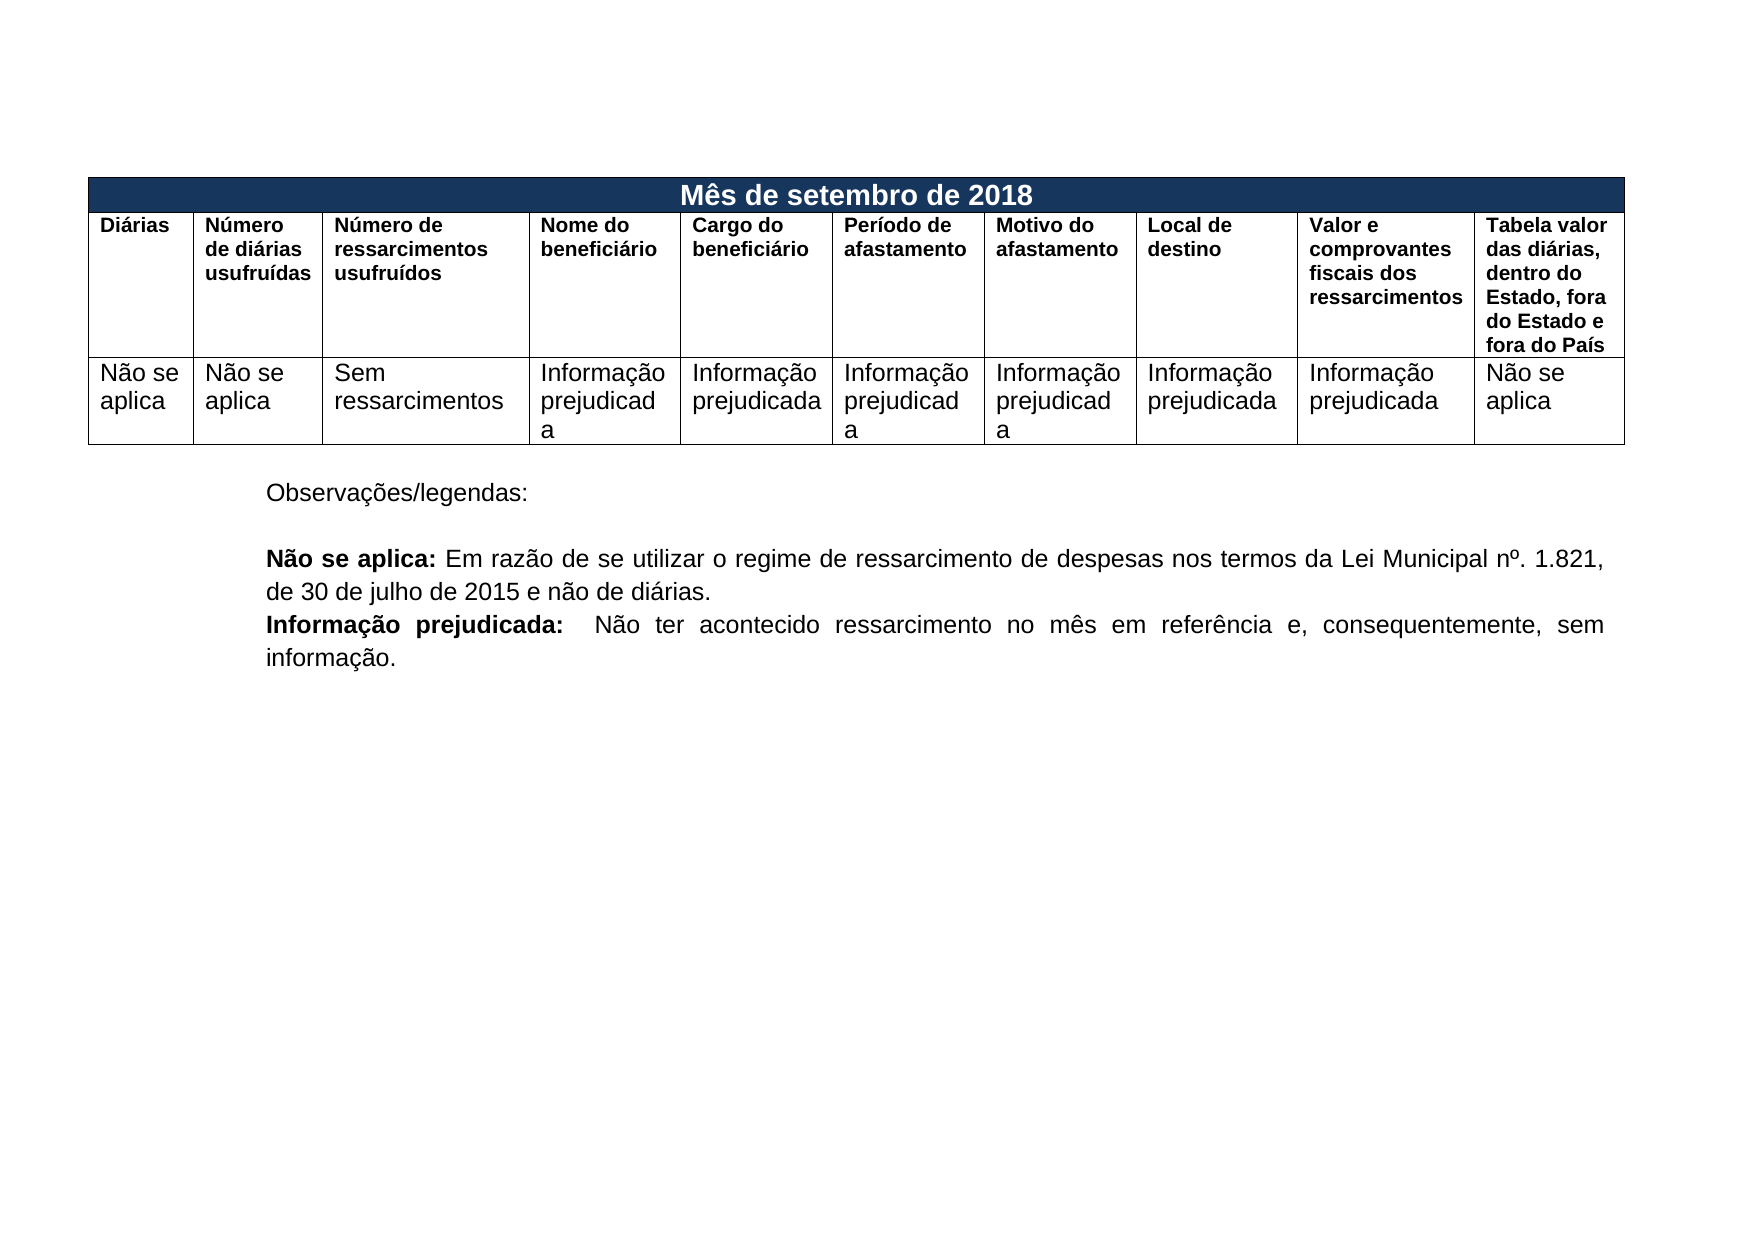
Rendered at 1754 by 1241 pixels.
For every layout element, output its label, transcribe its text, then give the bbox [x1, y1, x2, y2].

table_cell Número de ressarcimentos usufruídos [323, 213, 529, 357]
table_cell Cargo do beneficiário [681, 213, 832, 357]
table_cell Informação prejudicada [833, 358, 984, 444]
table_cell Período de afastamento [833, 213, 984, 357]
table_cell Informação prejudicada [530, 358, 680, 444]
table_cell Tabela valor das diárias, dentro do Estado, fora do Estado e fora do País [1475, 213, 1624, 357]
table_cell Informação prejudicada [985, 358, 1136, 444]
table_cell Não se aplica [89, 358, 193, 444]
table_cell Informação prejudicada [1137, 358, 1297, 444]
table_cell Nome do beneficiário [530, 213, 680, 357]
table_cell Não se aplica [194, 358, 322, 444]
text Observações/legendas: [266, 478, 1606, 507]
text Informação prejudicada: Não ter acontecido ressarcimento no mês em referência e, consequentemente, sem informação. [266, 610, 1606, 672]
table_cell Número de diárias usufruídas [194, 213, 322, 357]
table_header Mês de setembro de 2018 [89, 178, 1624, 212]
table_cell Não se aplica [1475, 358, 1624, 444]
table_cell Local de destino [1137, 213, 1297, 357]
table_cell Informação prejudicada [681, 358, 832, 444]
table_cell Diárias [89, 213, 193, 357]
text Não se aplica: Em razão de se utilizar o regime de ressarcimento de despesas nos termos da Lei Municipal nº. 1.821, de 30 de julho de 2015 e não de diárias. [266, 544, 1606, 606]
table_cell Motivo do afastamento [985, 213, 1136, 357]
table_cell Sem ressarcimentos [323, 358, 529, 444]
table_cell Informação prejudicada [1298, 358, 1474, 444]
table_cell Valor e comprovantes fiscais dos ressarcimentos [1298, 213, 1474, 357]
